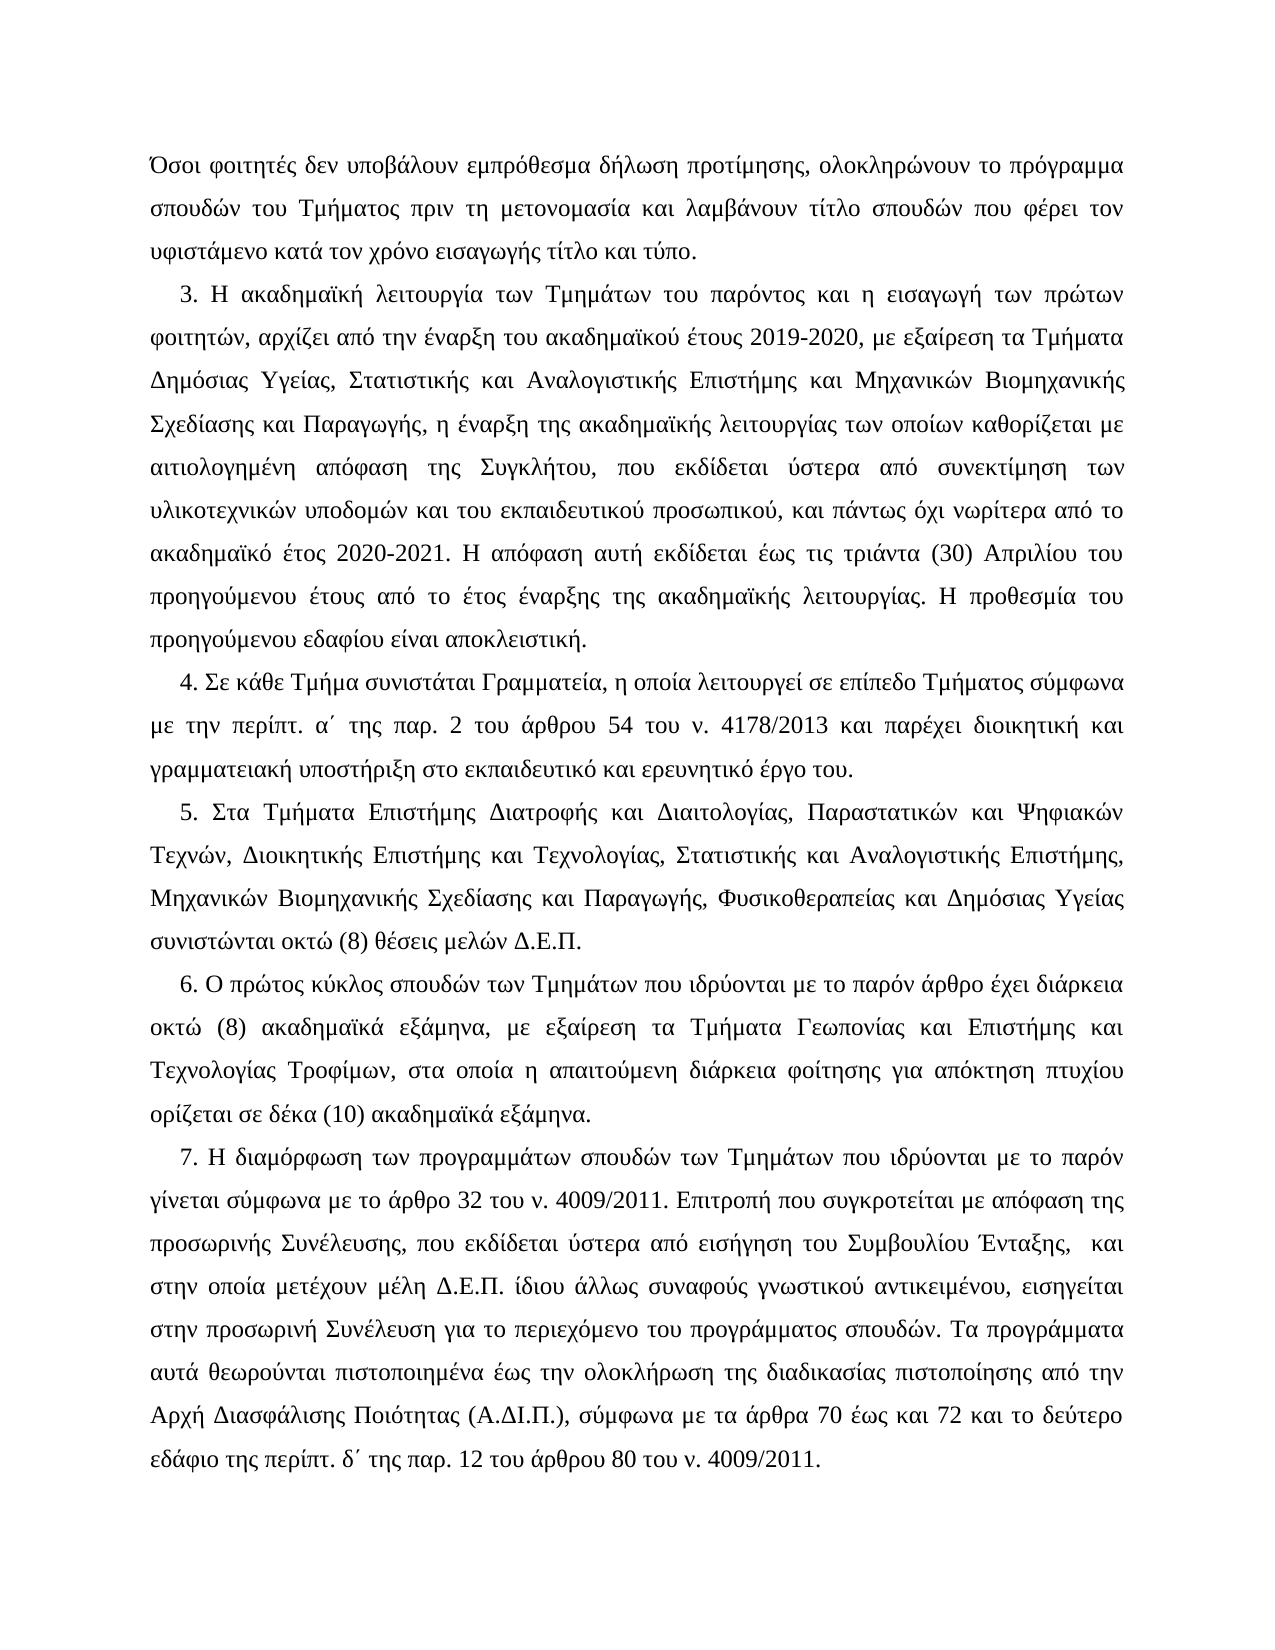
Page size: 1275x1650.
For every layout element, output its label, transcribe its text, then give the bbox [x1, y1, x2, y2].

text 5. Στα Τμήματα Επιστήμης Διατροφής και Διαιτολογίας, Παραστατικών και Ψηφιακών Τεχνών, Διοικητικής Επιστήμης και Τεχνολογίας, Στατιστικής και Αναλογιστικής Επιστήμης, Μηχανικών Βιομηχανικής Σχεδίασης και Παραγωγής, Φυσικοθεραπείας και Δημόσιας Υγείας συνιστώνται οκτώ (8) θέσεις μελών Δ.Ε.Π. [150, 797, 1125, 955]
text 6. Ο πρώτος κύκλος σπουδών των Τμημάτων που ιδρύονται με το παρόν άρθρο έχει διάρκεια οκτώ (8) ακαδημαϊκά εξάμηνα, με εξαίρεση τα Τμήματα Γεωπονίας και Επιστήμης και Τεχνολογίας Τροφίμων, στα οποία η απαιτούμενη διάρκεια φοίτησης για απόκτηση πτυχίου ορίζεται σε δέκα (10) ακαδημαϊκά εξάμηνα. [150, 969, 1125, 1127]
text 7. Η διαμόρφωση των προγραμμάτων σπουδών των Τμημάτων που ιδρύονται με το παρόν γίνεται σύμφωνα με το άρθρο 32 του ν. 4009/2011. Eπιτροπή που συγκροτείται με απόφαση της προσωρινής Συνέλευσης, που εκδίδεται ύστερα από εισήγηση του Συμβουλίου Ένταξης, και στην οποία μετέχουν μέλη Δ.Ε.Π. ίδιου άλλως συναφούς γνωστικού αντικειμένου, εισηγείται στην προσωρινή Συνέλευση για το περιεχόμενο του προγράμματος σπουδών. Τα προγράμματα αυτά θεωρούνται πιστοποιημένα έως την ολοκλήρωση της διαδικασίας πιστοποίησης από την Αρχή Διασφάλισης Ποιότητας (Α.ΔΙ.Π.), σύμφωνα με τα άρθρα 70 έως και 72 και το δεύτερο εδάφιο της περίπτ. δ΄ της παρ. 12 του άρθρου 80 του ν. 4009/2011. [150, 1142, 1125, 1472]
text 4. Σε κάθε Τμήμα συνιστάται Γραμματεία, η οποία λειτουργεί σε επίπεδο Τμήματος σύμφωνα με την περίπτ. α΄ της παρ. 2 του άρθρου 54 του ν. 4178/2013 και παρέχει διοικητική και γραμματειακή υποστήριξη στο εκπαιδευτικό και ερευνητικό έργο του. [150, 667, 1125, 782]
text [150, 150, 1125, 265]
text 3. Η ακαδημαϊκή λειτουργία των Τμημάτων του παρόντος και η εισαγωγή των πρώτων φοιτητών, αρχίζει από την έναρξη του ακαδημαϊκού έτους 2019-2020, με εξαίρεση τα Τμήματα Δημόσιας Υγείας, Στατιστικής και Αναλογιστικής Επιστήμης και Μηχανικών Βιομηχανικής Σχεδίασης και Παραγωγής, η έναρξη της ακαδημαϊκής λειτουργίας των οποίων καθορίζεται με αιτιολογημένη απόφαση της Συγκλήτου, που εκδίδεται ύστερα από συνεκτίμηση των υλικοτεχνικών υποδομών και του εκπαιδευτικού προσωπικού, και πάντως όχι νωρίτερα από το ακαδημαϊκό έτος 2020-2021. Η απόφαση αυτή εκδίδεται έως τις τριάντα (30) Απριλίου του προηγούμενου έτους από το έτος έναρξης της ακαδημαϊκής λειτουργίας. Η προθεσμία του προηγούμενου εδαφίου είναι αποκλειστική. [150, 279, 1125, 653]
